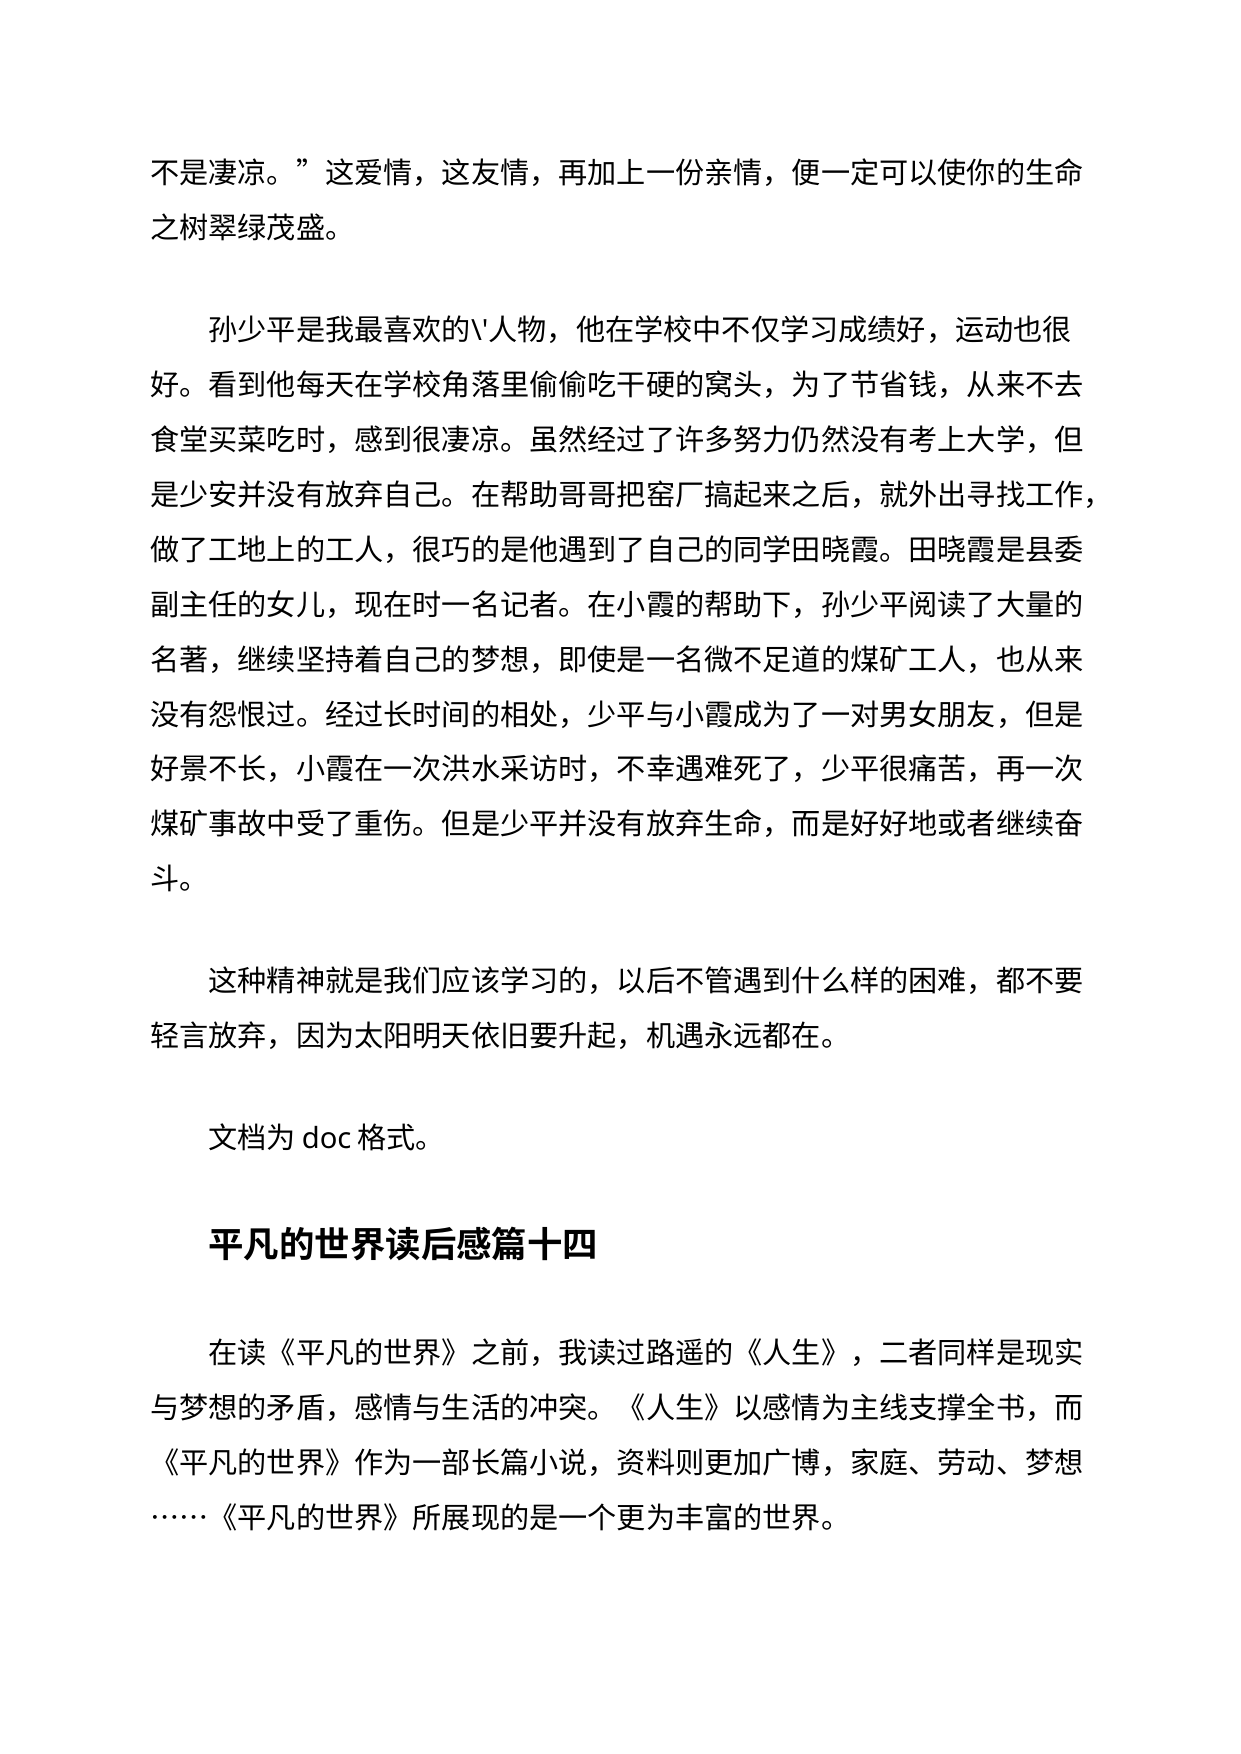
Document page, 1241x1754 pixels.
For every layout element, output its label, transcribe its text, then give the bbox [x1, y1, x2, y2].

text 文档为doc格式。 [150, 1114, 1090, 1157]
text 在读《平凡的世界》之前，我读过路遥的《人生》，二者同样是现实与梦想的矛盾，感情与生活的冲突。《人生》以感情为主线支撑全书，而《平凡的世界》作为一部长篇小说，资料则更加广博，家庭、劳动、梦想……《平凡的世界》所展现的是一个更为丰富的世界。 [150, 1329, 1090, 1537]
text 平凡的世界读后感篇十四 [150, 1216, 1090, 1267]
text 这种精神就是我们应该学习的，以后不管遇到什么样的困难，都不要轻言放弃，因为太阳明天依旧要升起，机遇永远都在。 [150, 957, 1090, 1055]
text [150, 150, 1090, 247]
text 孙少平是我最喜欢的\'人物，他在学校中不仅学习成绩好，运动也很好。看到他每天在学校角落里偷偷吃干硬的窝头，为了节省钱，从来不去食堂买菜吃时，感到很凄凉。虽然经过了许多努力仍然没有考上大学，但是少安并没有放弃自己。在帮助哥哥把窑厂搞起来之后，就外出寻找工作，做了工地上的工人，很巧的是他遇到了自己的同学田晓霞。田晓霞是县委副主任的女儿，现在时一名记者。在小霞的帮助下，孙少平阅读了大量的名著，继续坚持着自己的梦想，即使是一名微不足道的煤矿工人，也从来没有怨恨过。经过长时间的相处，少平与小霞成为了一对男女朋友，但是好景不长，小霞在一次洪水采访时，不幸遇难死了，少平很痛苦，再一次煤矿事故中受了重伤。但是少平并没有放弃生命，而是好好地或者继续奋斗。 [150, 307, 1090, 898]
